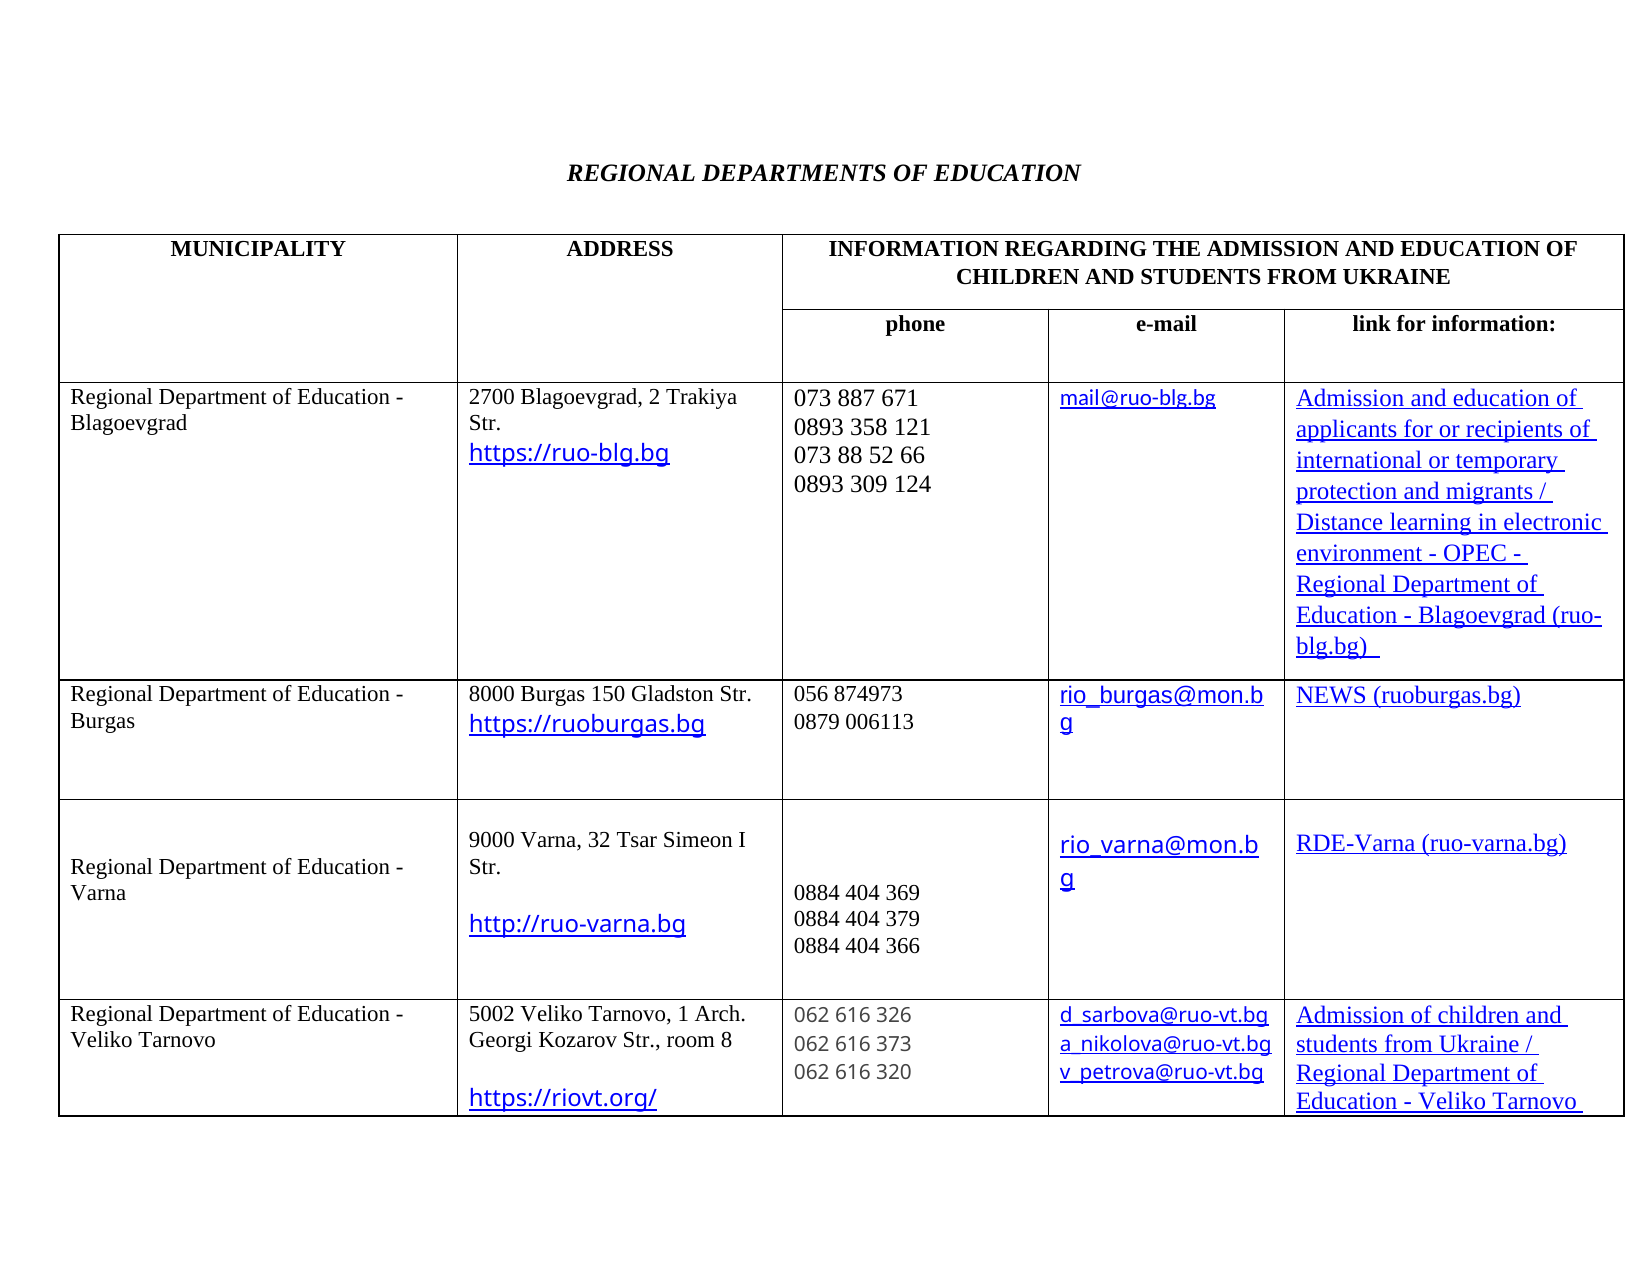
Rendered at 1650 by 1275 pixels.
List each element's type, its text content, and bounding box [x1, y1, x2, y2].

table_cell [1049, 1000, 1284, 1115]
table_cell 9000 Varna, 32 Tsar Simeon I Str. http://ruo-varna.bg [458, 800, 782, 999]
text REGIONAL DEPARTMENTS OF EDUCATION [148, 158, 1502, 187]
table_header ADDRESS [458, 235, 782, 382]
table_header INFORMATION REGARDING THE ADMISSION AND EDUCATION OF CHILDREN AND STUDENTS FROM UKRAINE [783, 235, 1623, 308]
table_cell Regional Department of Education - Burgas [60, 681, 457, 798]
table_cell Regional Department of Education - Varna [60, 800, 457, 999]
table_cell RDE-Varna (ruo-varna.bg) [1285, 800, 1623, 999]
table_cell e-mail [1049, 310, 1284, 382]
table_cell 8000 Burgas 150 Gladston Str. https://ruoburgas.bg [458, 681, 782, 798]
table_cell 056 874973 0879 006113 [783, 681, 1048, 798]
table_cell rio_varna@mon.bg [1049, 800, 1284, 999]
table_cell mail@ruo-blg.bg [1049, 383, 1284, 679]
table_cell phone [783, 310, 1048, 382]
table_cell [783, 1000, 1048, 1115]
table_cell Admission and education of applicants for or recipients of international or temporary protection and migrants / Distance learning in electronic environment - ОРЕС - Regional Department of Education - Blagoevgrad (ruo-blg.bg) [1285, 383, 1623, 679]
table_cell Regional Department of Education - Blagoevgrad [60, 383, 457, 679]
table_cell link for information: [1285, 310, 1623, 382]
table_cell 0884 404 369 0884 404 379 0884 404 366 [783, 800, 1048, 999]
table_cell 073 887 671 0893 358 121 073 88 52 66 0893 309 124 [783, 383, 1048, 679]
table_cell NEWS (ruoburgas.bg) [1285, 681, 1623, 798]
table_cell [60, 1000, 457, 1115]
table_cell rio_burgas@mon.bg [1049, 681, 1284, 798]
table_header MUNICIPALITY [60, 235, 457, 382]
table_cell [1285, 1000, 1623, 1115]
table_cell 2700 Blagoevgrad, 2 Trakiya Str. https://ruo-blg.bg [458, 383, 782, 679]
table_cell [458, 1000, 782, 1115]
